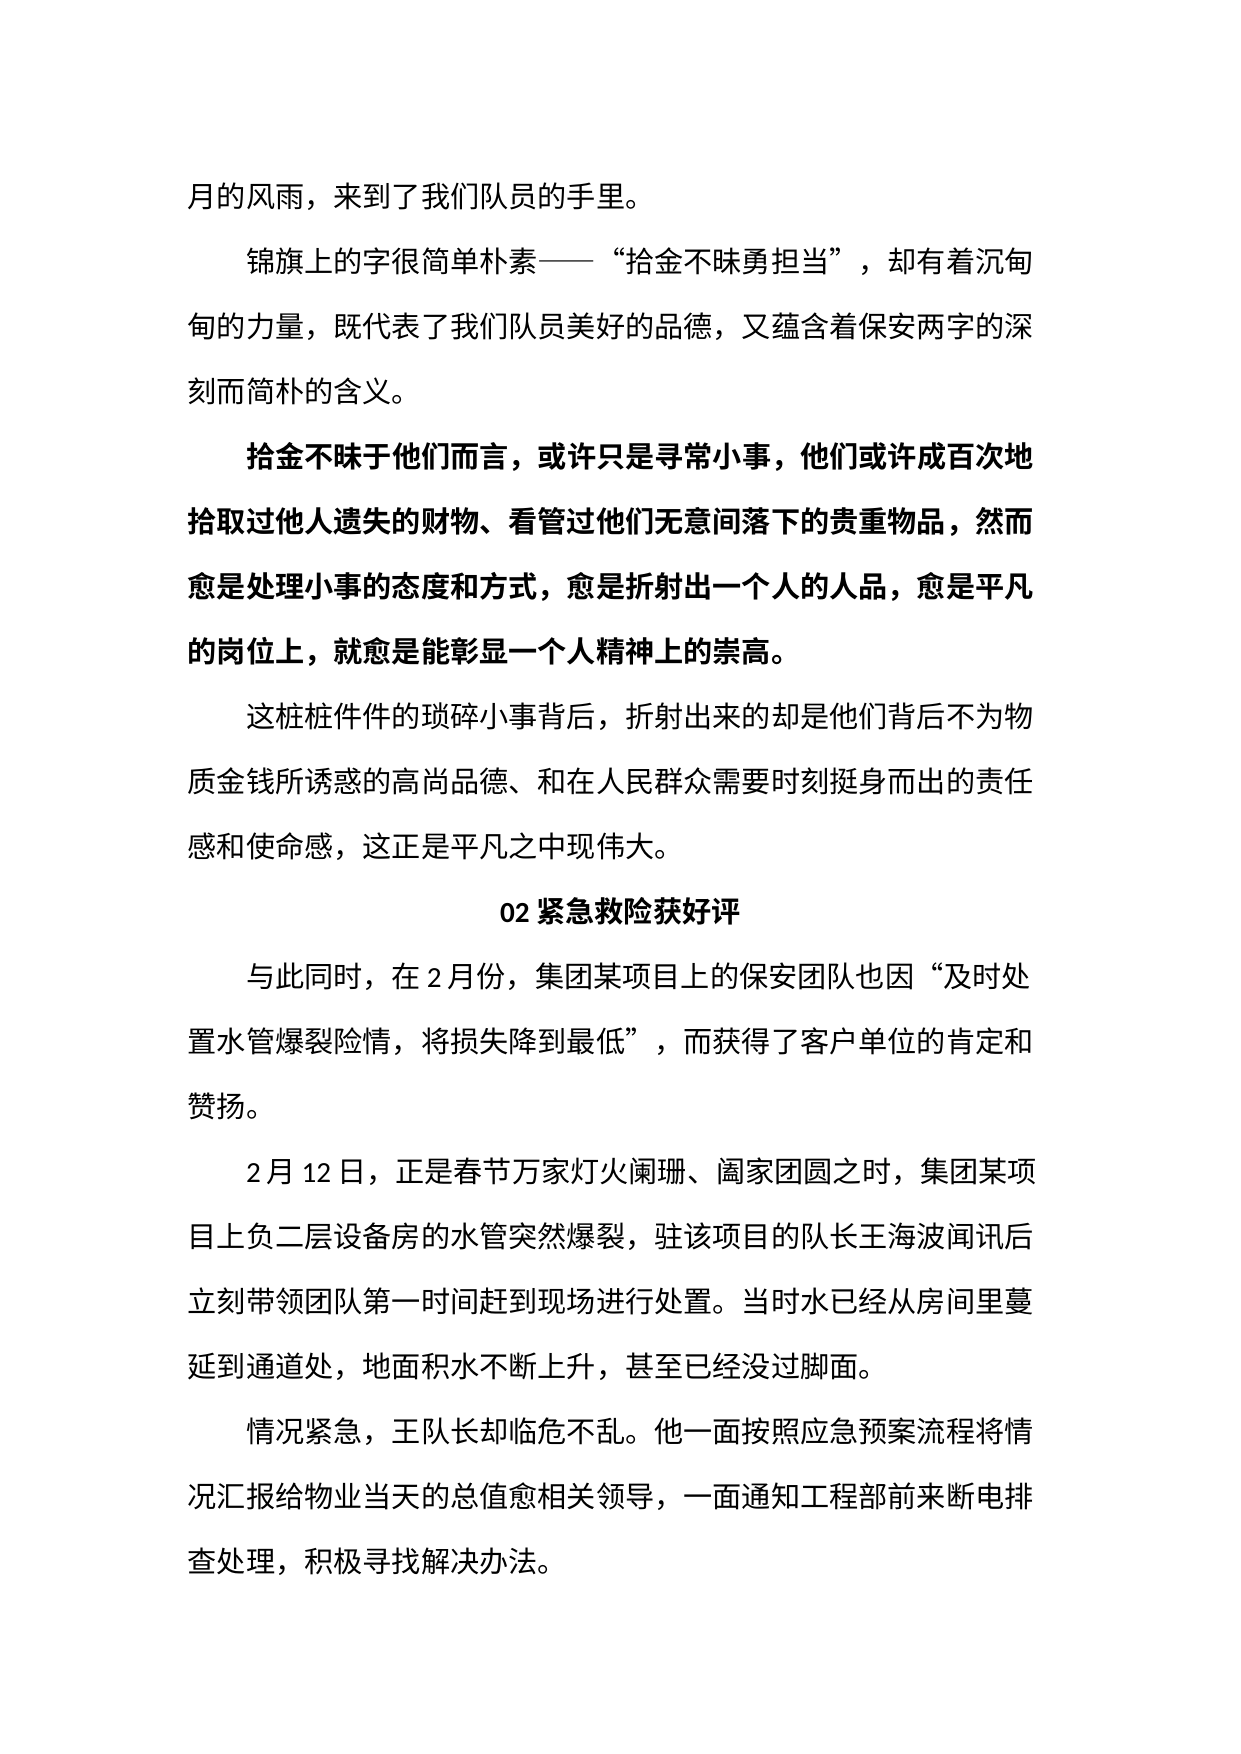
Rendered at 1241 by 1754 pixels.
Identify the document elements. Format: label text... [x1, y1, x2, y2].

text 这桩桩件件的琐碎小事背后，折射出来的却是他们背后不为物质金钱所诱惑的高尚品德、和在人民群众需要时刻挺身而出的责任感和使命感，这正是平凡之中现伟大。 [187, 682, 1053, 877]
text 与此同时，在2月份，集团某项目上的保安团队也因“及时处置水管爆裂险情，将损失降到最低”，而获得了客户单位的肯定和赞扬。 [187, 942, 1053, 1137]
text 情况紧急，王队长却临危不乱。他一面按照应急预案流程将情况汇报给物业当天的总值愈相关领导，一面通知工程部前来断电排查处理，积极寻找解决办法。 [187, 1397, 1053, 1592]
text 2月12日，正是春节万家灯火阑珊、阖家团圆之时，集团某项目上负二层设备房的水管突然爆裂，驻该项目的队长王海波闻讯后立刻带领团队第一时间赶到现场进行处置。当时水已经从房间里蔓延到通道处，地面积水不断上升，甚至已经没过脚面。 [187, 1137, 1053, 1397]
text 02 紧急救险获好评 [187, 877, 1053, 942]
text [187, 162, 1053, 227]
text 锦旗上的字很简单朴素——“拾金不昧勇担当”，却有着沉甸甸的力量，既代表了我们队员美好的品德，又蕴含着保安两字的深刻而简朴的含义。 [187, 227, 1053, 422]
text 拾金不昧于他们而言，或许只是寻常小事，他们或许成百次地拾取过他人遗失的财物、看管过他们无意间落下的贵重物品，然而愈是处理小事的态度和方式，愈是折射出一个人的人品，愈是平凡的岗位上，就愈是能彰显一个人精神上的崇高。 [187, 422, 1053, 682]
